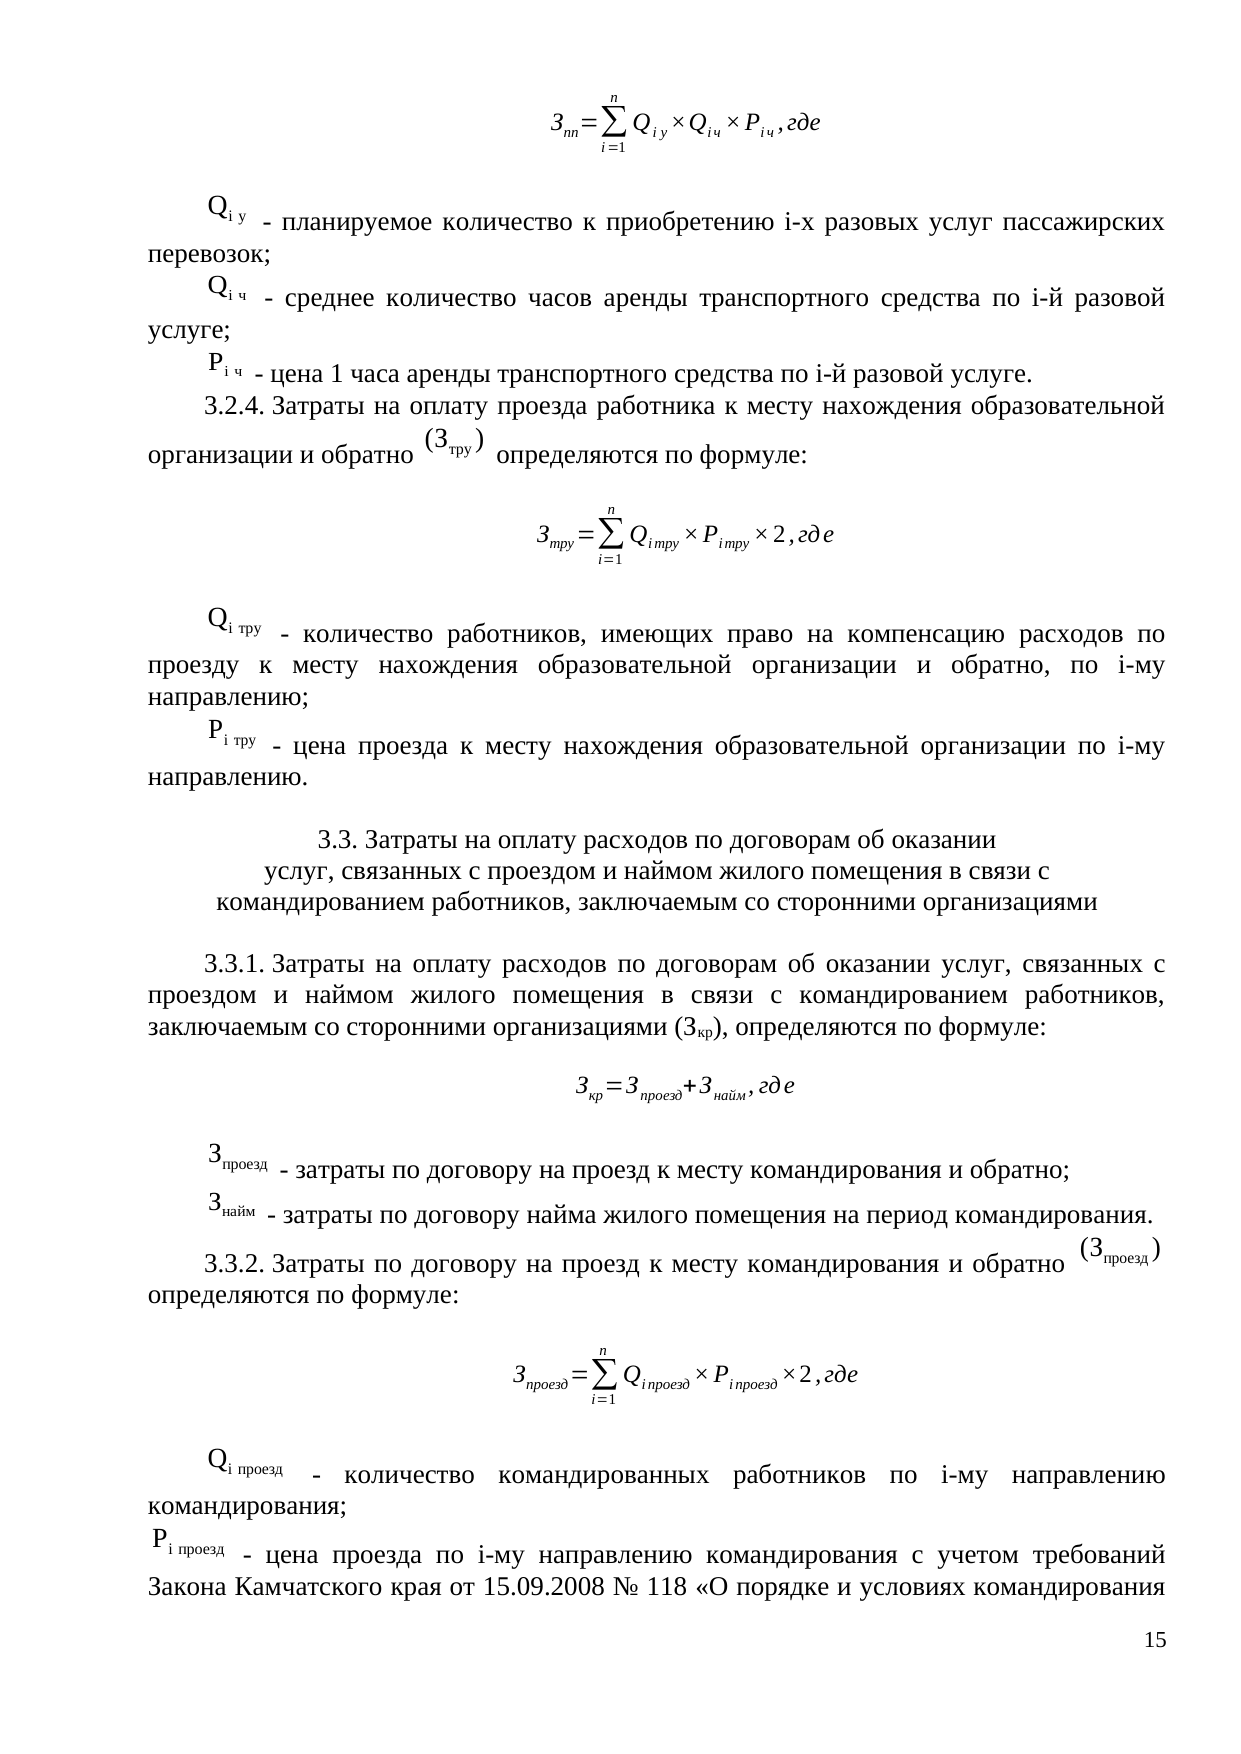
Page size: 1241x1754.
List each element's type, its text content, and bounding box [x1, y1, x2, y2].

text - среднее количество часов аренды транспортного средства по i-й разовой услуге; [148, 268, 1167, 344]
text 3.3. Затраты на оплату расходов по договорам об оказании [148, 823, 1167, 854]
text 3.3.1. Затраты на оплату расходов по договорам об оказании услуг, связанных с проездом и наймом жилого помещения в связи с командированием работников, заключаемым со сторонними организациями (Зкр), определяются по формуле: [148, 947, 1167, 1041]
text - цена 1 часа аренды транспортного средства по i-й разовой услуге. [148, 344, 1167, 389]
text - планируемое количество к приобретению i-х разовых услуг пассажирских перевозок; [148, 187, 1167, 268]
text - количество работников, имеющих право на компенсацию расходов по проезду к месту нахождения образовательной организации и обратно, по i-му направлению; [148, 599, 1167, 711]
text командированием работников, заключаемым со сторонними организациями [148, 885, 1167, 916]
text 3.3.2. Затраты по договору на проезд к месту командирования и обратно определяются по формуле: [148, 1229, 1167, 1310]
text - цена проезда к месту нахождения образовательной организации по i-му направлению. [148, 711, 1167, 792]
text - затраты по договору найма жилого помещения на период командирования. [148, 1184, 1167, 1229]
text - количество командированных работников по i-му направлению командирования; [148, 1439, 1167, 1520]
text услуг, связанных с проездом и наймом жилого помещения в связи с [148, 854, 1167, 885]
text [148, 1520, 1167, 1601]
text - затраты по договору на проезд к месту командирования и обратно; [148, 1134, 1167, 1184]
text 3.2.4. Затраты на оплату проезда работника к месту нахождения образовательной организации и обратно определяются по формуле: [148, 389, 1167, 469]
